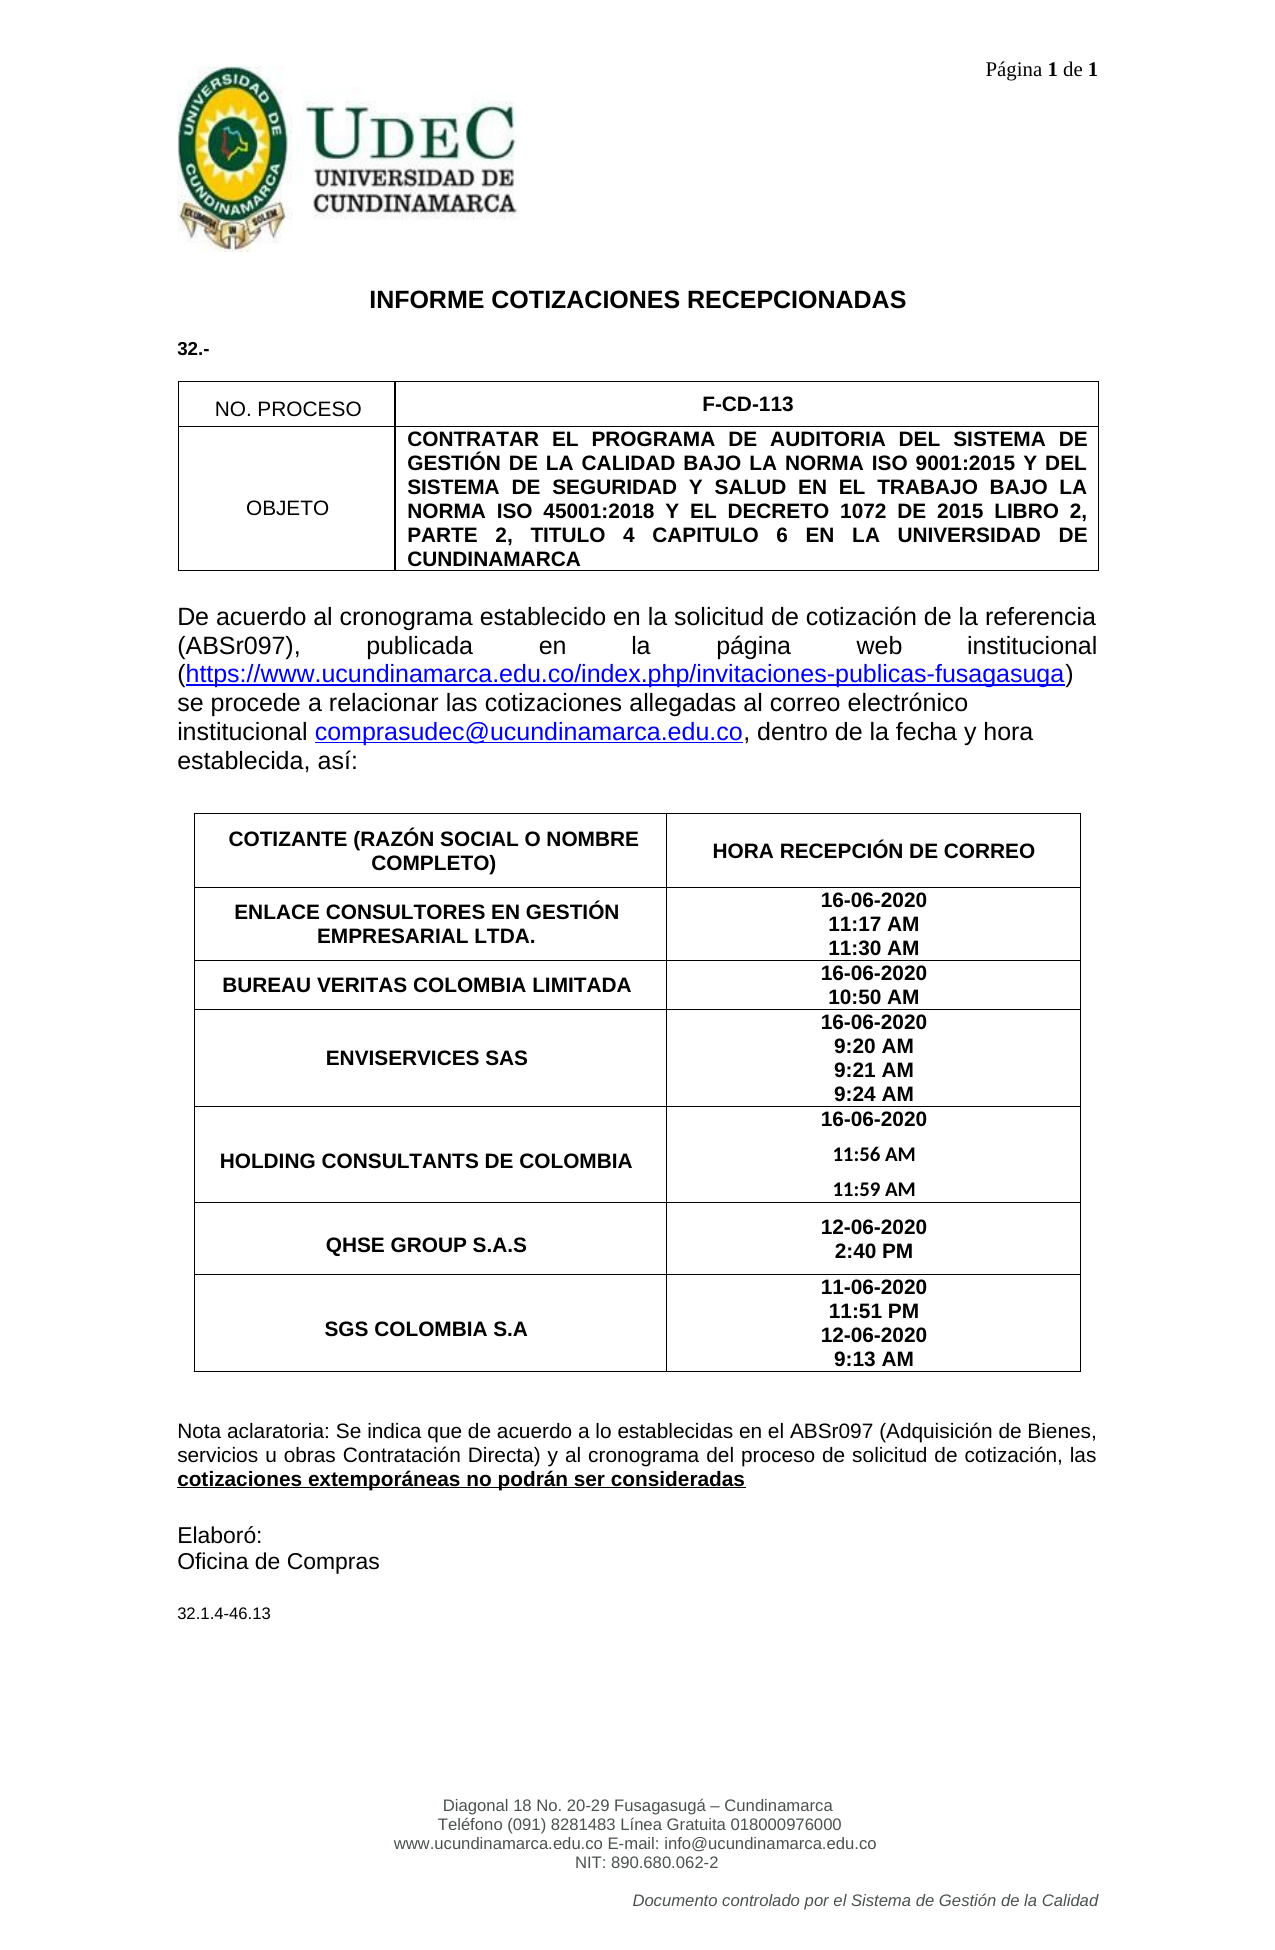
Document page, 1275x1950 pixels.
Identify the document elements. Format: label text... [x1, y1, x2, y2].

table_header F-CD-113 [396, 382, 1098, 426]
table_cell BUREAU VERITAS COLOMBIA LIMITADA [195, 961, 666, 1009]
table_cell ENVISERVICES SAS [195, 1010, 666, 1106]
table_cell 16-06-2020 11:56 AM 11:59 AM [667, 1107, 1080, 1202]
text Oficina de Compras [177, 1548, 1110, 1575]
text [497, 1891, 1110, 1910]
text Diagonal 18 No. 20-29 Fusagasugá – Cundinamarca Teléfono (091) 8281483 Línea Gratuita 018000976000 [438, 1796, 896, 1834]
table_header HORA RECEPCIÓN DE CORREO [667, 814, 1080, 887]
text Página 1 de 1 [985, 57, 1110, 81]
table_cell 16-06-2020 10:50 AM [667, 961, 1080, 1009]
table_cell HOLDING CONSULTANTS DE COLOMBIA [195, 1107, 666, 1202]
table_cell ENLACE CONSULTORES EN GESTIÓN EMPRESARIAL LTDA. [195, 888, 666, 960]
text Nota aclaratoria: Se indica que de acuerdo a lo establecidas en el ABSr097 (Adquisición de Bienes, servicios u obras Contratación Directa) y al cronograma del proceso de solicitud de cotización, las cotizaciones extemporáneas no podrán ser consideradas [177, 1420, 1098, 1490]
text www.ucundinamarca.edu.co E-mail: info@ucundinamarca.edu.co NIT: 890.680.062-2 [393, 1834, 896, 1872]
text 32.1.4-46.13 [177, 1603, 1110, 1623]
table_cell 12-06-2020 2:40 PM [667, 1203, 1080, 1274]
table_header COTIZANTE (RAZÓN SOCIAL O NOMBRE COMPLETO) [195, 814, 666, 887]
table_header NO. PROCESO [179, 382, 394, 426]
table_cell OBJETO [179, 427, 394, 570]
table_cell 16-06-2020 9:20 AM 9:21 AM 9:24 AM [667, 1010, 1080, 1106]
text De acuerdo al cronograma establecido en la solicitud de cotización de la referencia (ABSr097), publicada en la página web institucional (https://www.ucundinamarca.edu.co/index.php/invitaciones-publicas-fusagasuga) se procede a relacionar las cotizaciones allegadas al correo electrónico institucional comprasudec@ucundinamarca.edu.co, dentro de la fecha y hora establecida, así: [177, 602, 1098, 774]
text 32.- [177, 338, 1110, 359]
picture [177, 66, 519, 252]
text Elaboró: [177, 1522, 1110, 1548]
table_cell 11-06-2020 11:51 PM 12-06-2020 9:13 AM [667, 1275, 1080, 1371]
table_cell 16-06-2020 11:17 AM 11:30 AM [667, 888, 1080, 960]
title INFORME COTIZACIONES RECEPCIONADAS [369, 285, 910, 313]
table_cell QHSE GROUP S.A.S [195, 1203, 666, 1274]
table_cell SGS COLOMBIA S.A [195, 1275, 666, 1371]
table_cell CONTRATAR EL PROGRAMA DE AUDITORIA DEL SISTEMA DE GESTIÓN DE LA CALIDAD BAJO LA NORMA ISO 9001:2015 Y DEL SISTEMA DE SEGURIDAD Y SALUD EN EL TRABAJO BAJO LA NORMA ISO 45001:2018 Y EL DECRETO 1072 DE 2015 LIBRO 2, PARTE 2, TITULO 4 CAPITULO 6 EN LA UNIVERSIDAD DE CUNDINAMARCA [396, 427, 1098, 570]
